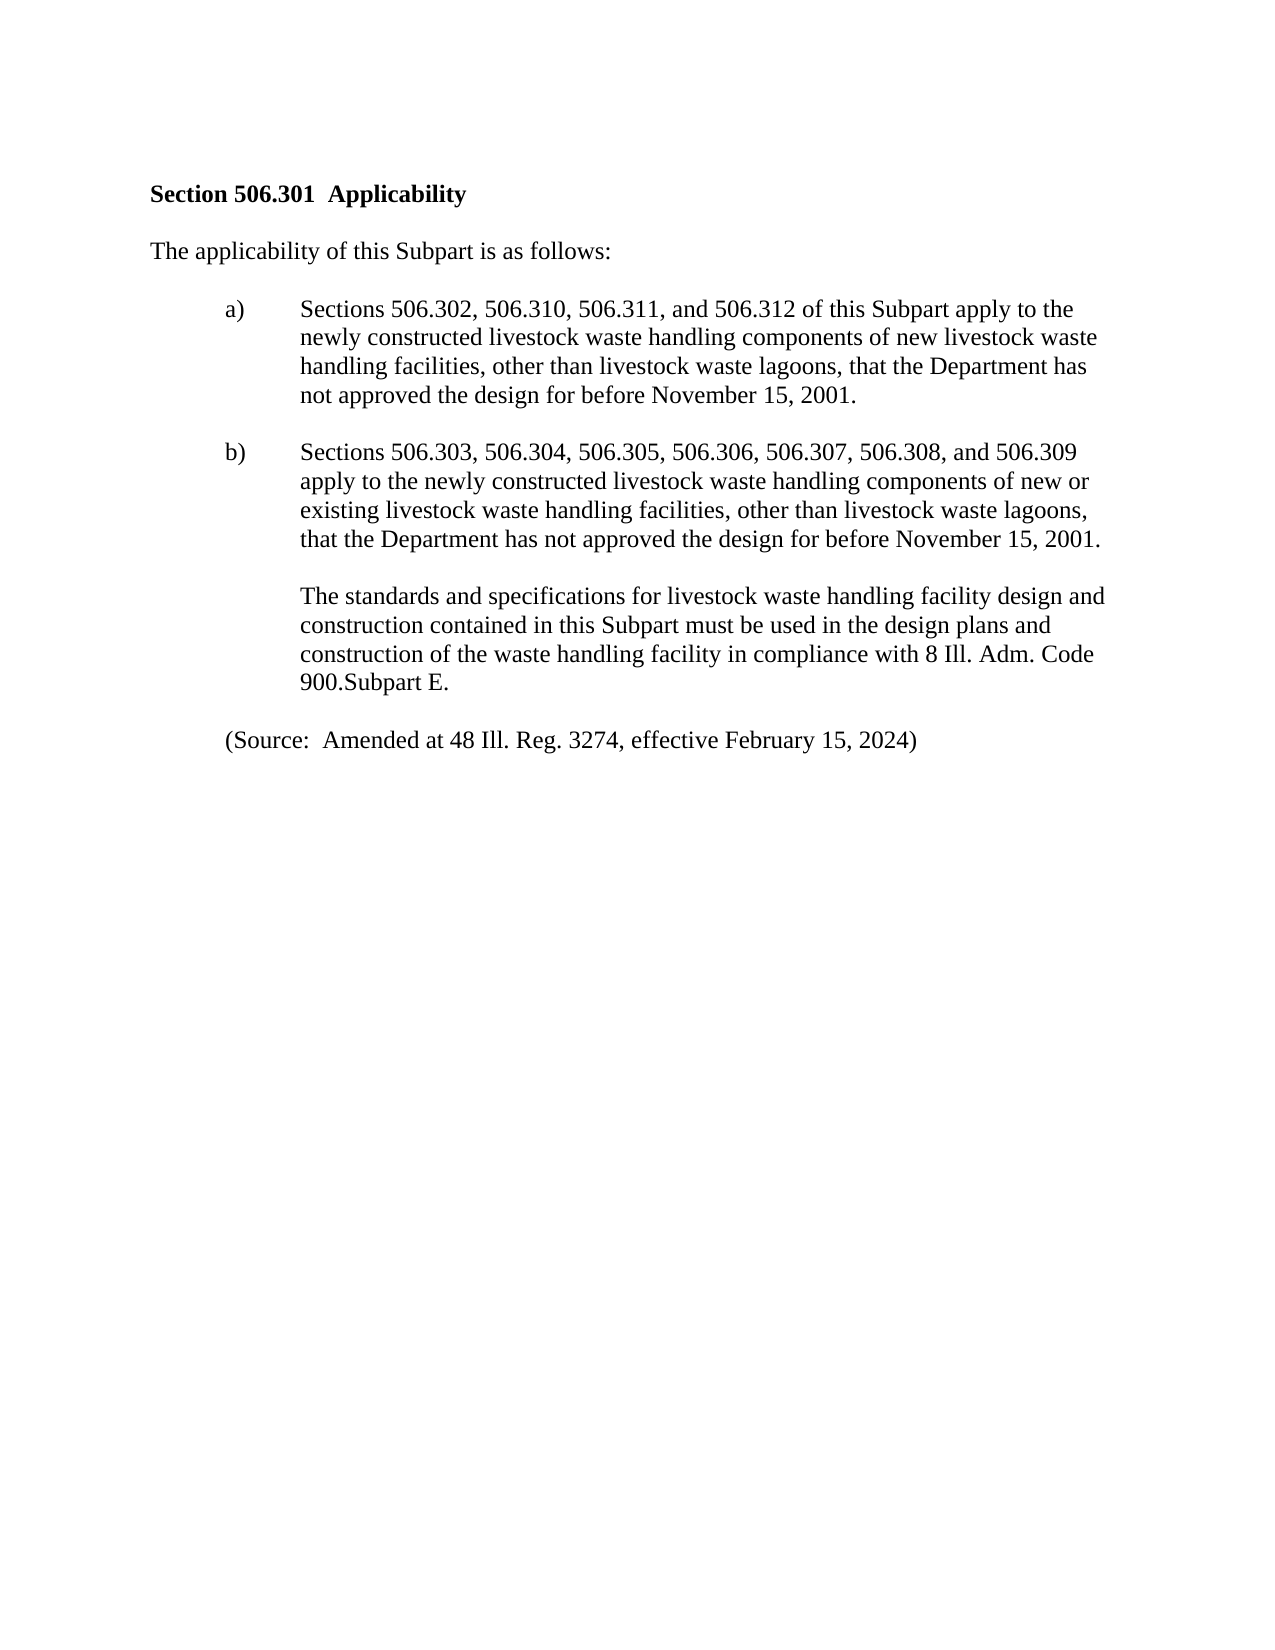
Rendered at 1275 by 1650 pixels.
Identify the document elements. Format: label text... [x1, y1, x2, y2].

text a) Sections 506.302, 506.310, 506.311, and 506.312 of this Subpart apply to the newly constructed livestock waste handling components of new livestock waste handling facilities, other than livestock waste lagoons, that the Department has not approved the design for before November 15, 2001. [225, 294, 1125, 409]
text The applicability of this Subpart is as follows: [150, 236, 1125, 265]
text (Source: Amended at 48 Ill. Reg. 3274, effective February 15, 2024) [225, 725, 1125, 754]
text The standards and specifications for livestock waste handling facility design and construction contained in this Subpart must be used in the design plans and construction of the waste handling facility in compliance with 8 Ill. Adm. Code 900.Subpart E. [300, 581, 1125, 696]
text Section 506.301 Applicability [150, 179, 1125, 207]
text b) Sections 506.303, 506.304, 506.305, 506.306, 506.307, 506.308, and 506.309 apply to the newly constructed livestock waste handling components of new or existing livestock waste handling facilities, other than livestock waste lagoons, that the Department has not approved the design for before November 15, 2001. [225, 437, 1125, 552]
